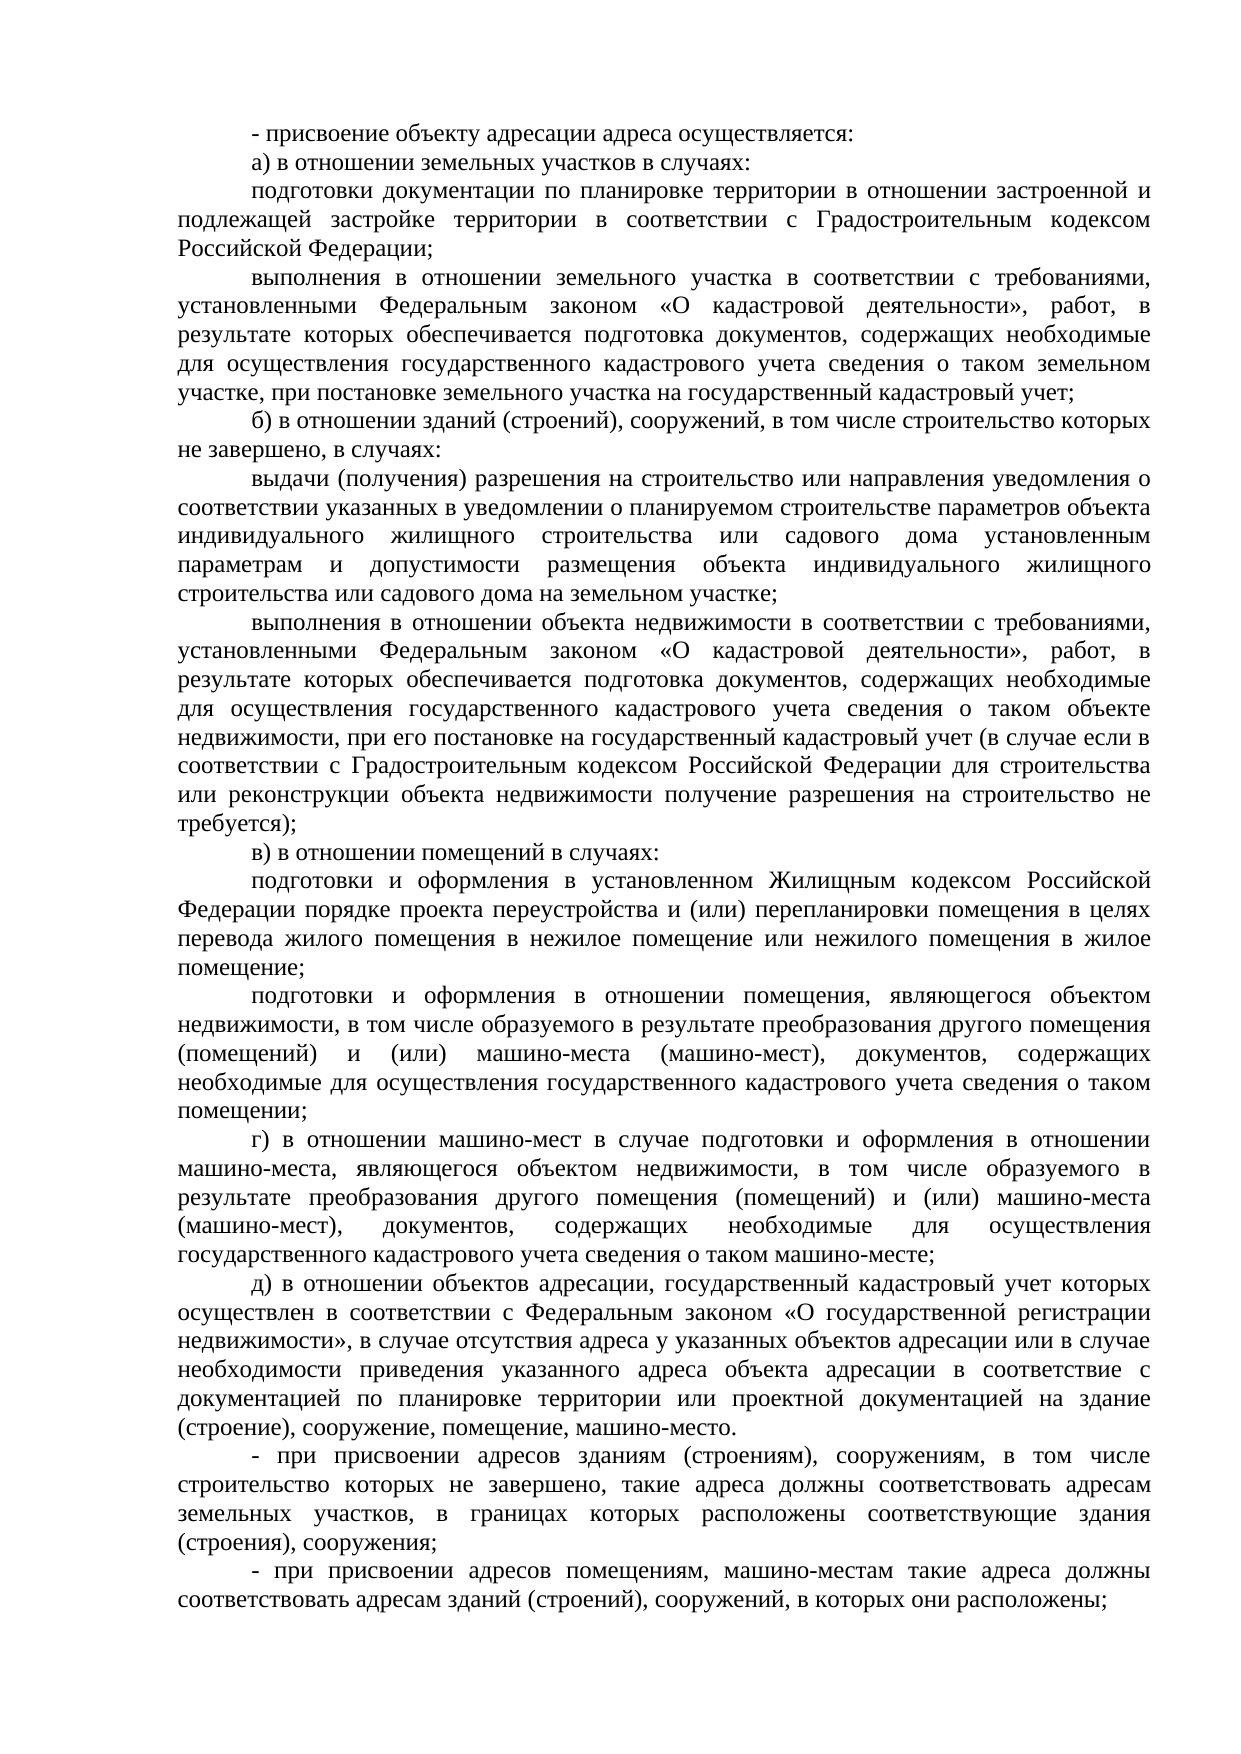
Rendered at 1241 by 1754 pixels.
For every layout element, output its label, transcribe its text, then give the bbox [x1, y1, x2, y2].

text - при присвоении адресов зданиям (строениям), сооружениям, в том числе строительство которых не завершено, такие адреса должны соответствовать адресам земельных участков, в границах которых расположены соответствующие здания (строения), сооружения; [177, 1441, 1152, 1556]
text выполнения в отношении объекта недвижимости в соответствии с требованиями, установленными Федеральным законом «О кадастровой деятельности», работ, в результате которых обеспечивается подготовка документов, содержащих необходимые для осуществления государственного кадастрового учета сведения о таком объекте недвижимости, при его постановке на государственный кадастровый учет (в случае если в соответствии с Градостроительным кодексом Российской Федерации для строительства или реконструкции объекта недвижимости получение разрешения на строительство не требуется); [177, 607, 1152, 837]
text выполнения в отношении земельного участка в соответствии с требованиями, установленными Федеральным законом «О кадастровой деятельности», работ, в результате которых обеспечивается подготовка документов, содержащих необходимые для осуществления государственного кадастрового учета сведения о таком земельном участке, при постановке земельного участка на государственный кадастровый учет; [177, 262, 1152, 406]
text д) в отношении объектов адресации, государственный кадастровый учет которых осуществлен в соответствии с Федеральным законом «О государственной регистрации недвижимости», в случае отсутствия адреса у указанных объектов адресации или в случае необходимости приведения указанного адреса объекта адресации в соответствие с документацией по планировке территории или проектной документацией на здание (строение), сооружение, помещение, машино-место. [177, 1268, 1152, 1441]
text подготовки документации по планировке территории в отношении застроенной и подлежащей застройке территории в соответствии с Градостроительным кодексом Российской Федерации; [177, 176, 1152, 262]
text подготовки и оформления в отношении помещения, являющегося объектом недвижимости, в том числе образуемого в результате преобразования другого помещения (помещений) и (или) машино-места (машино-мест), документов, содержащих необходимые для осуществления государственного кадастрового учета сведения о таком помещении; [177, 981, 1152, 1124]
text - при присвоении адресов помещениям, машино-местам такие адреса должны соответствовать адресам зданий (строений), сооружений, в которых они расположены; [177, 1556, 1152, 1613]
text в) в отношении помещений в случаях: [177, 837, 1152, 866]
text б) в отношении зданий (строений), сооружений, в том числе строительство которых не завершено, в случаях: [177, 406, 1152, 463]
text г) в отношении машино-мест в случае подготовки и оформления в отношении машино-места, являющегося объектом недвижимости, в том числе образуемого в результате преобразования другого помещения (помещений) и (или) машино-места (машино-мест), документов, содержащих необходимые для осуществления государственного кадастрового учета сведения о таком машино-месте; [177, 1124, 1152, 1268]
text выдачи (получения) разрешения на строительство или направления уведомления о соответствии указанных в уведомлении о планируемом строительстве параметров объекта индивидуального жилищного строительства или садового дома установленным параметрам и допустимости размещения объекта индивидуального жилищного строительства или садового дома на земельном участке; [177, 463, 1152, 607]
text - присвоение объекту адресации адреса осуществляется: [177, 118, 1152, 147]
text а) в отношении земельных участков в случаях: [177, 147, 1152, 176]
text подготовки и оформления в установленном Жилищным кодексом Российской Федерации порядке проекта переустройства и (или) перепланировки помещения в целях перевода жилого помещения в нежилое помещение или нежилого помещения в жилое помещение; [177, 866, 1152, 981]
